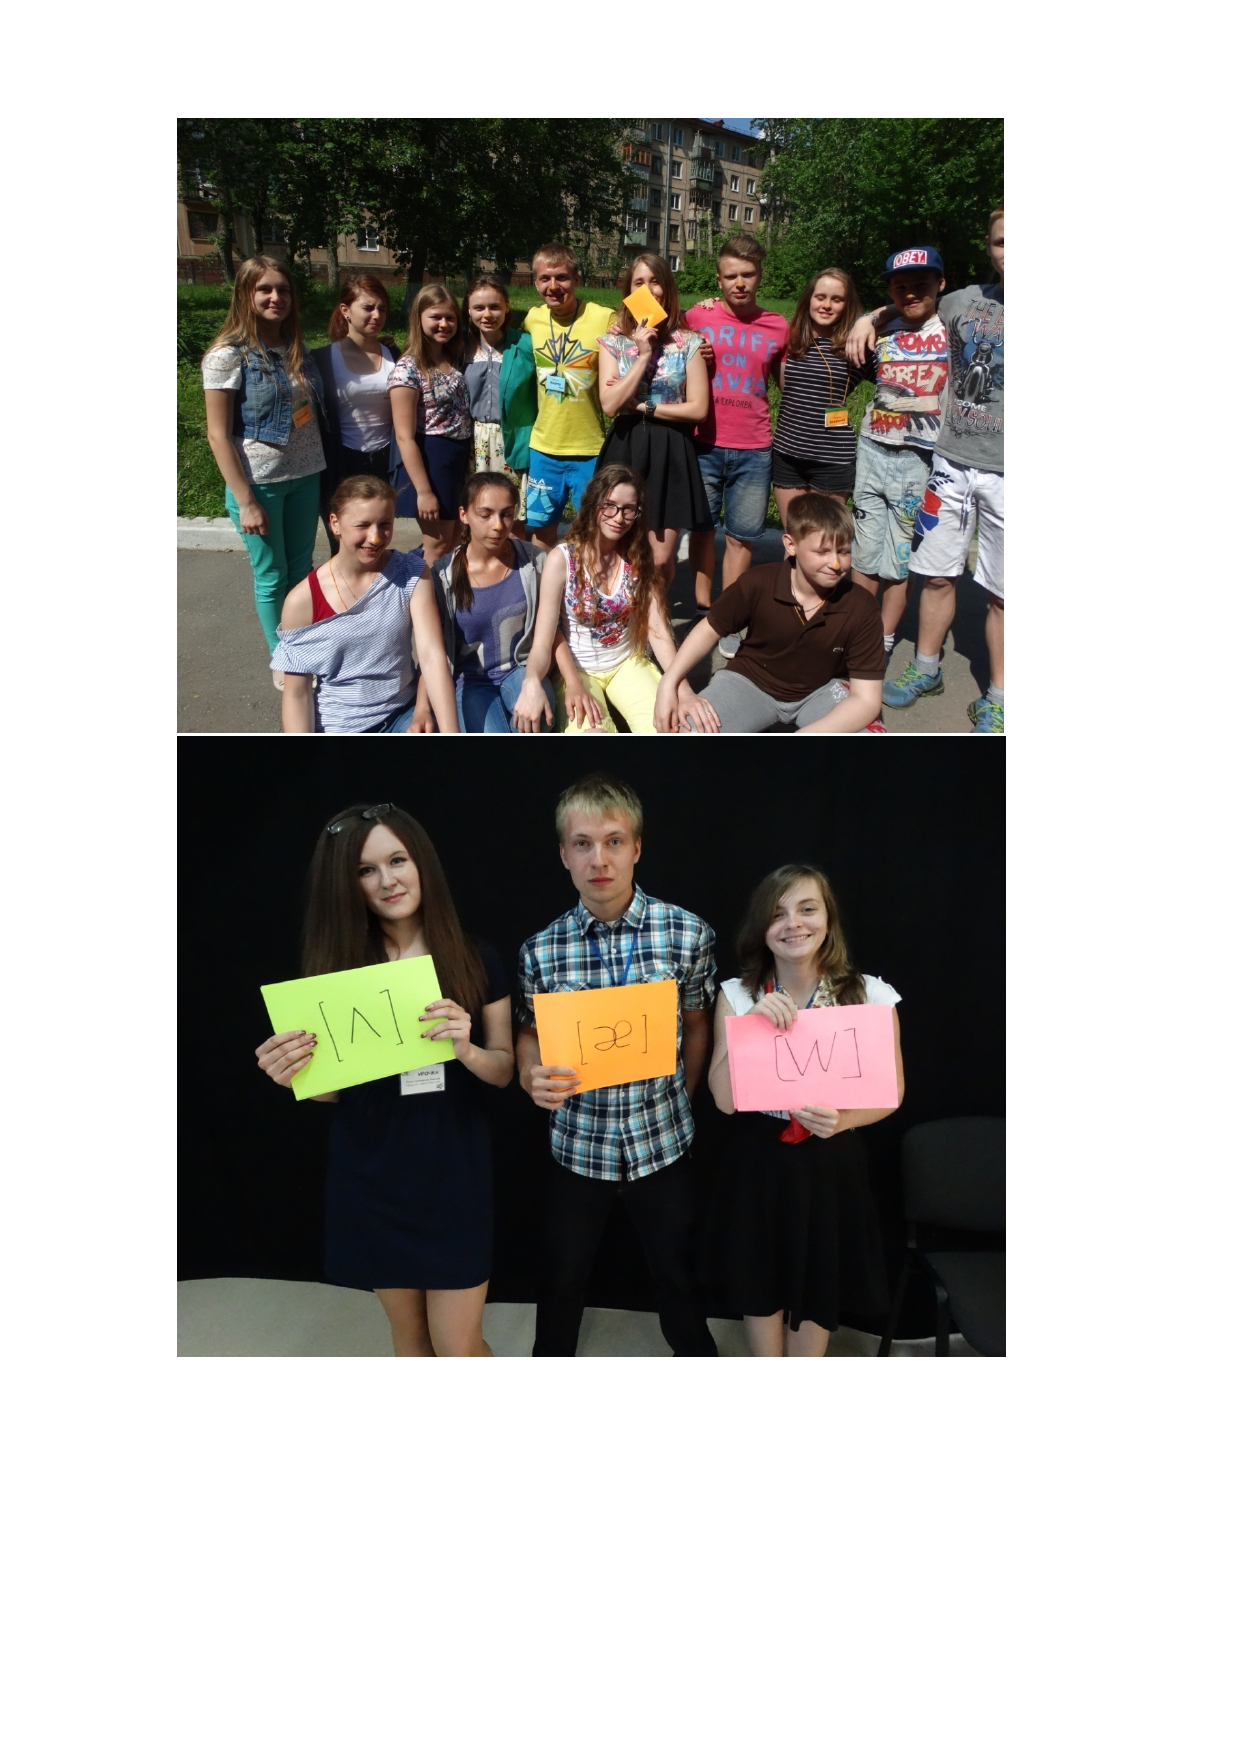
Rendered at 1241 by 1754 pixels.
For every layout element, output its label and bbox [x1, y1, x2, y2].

picture [177, 118, 1004, 733]
picture [177, 736, 1006, 1357]
